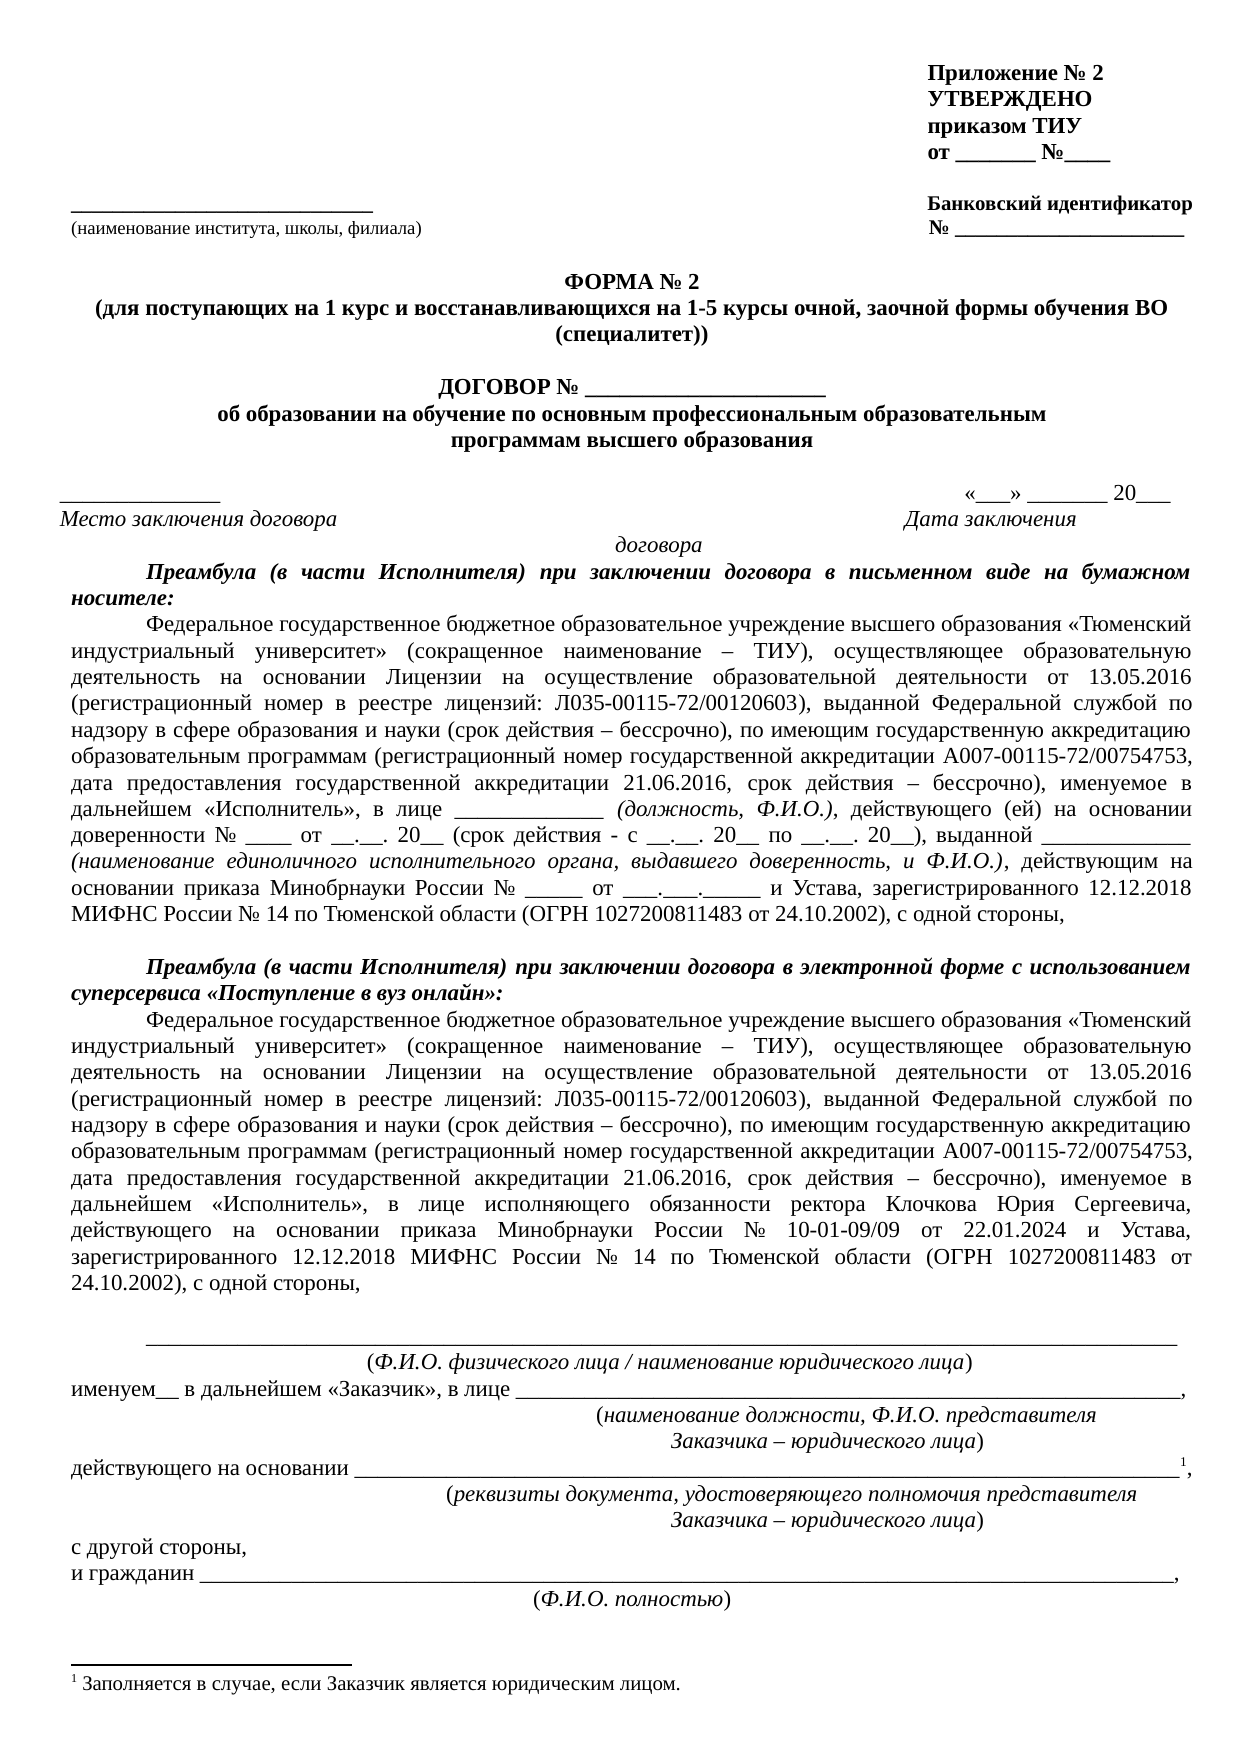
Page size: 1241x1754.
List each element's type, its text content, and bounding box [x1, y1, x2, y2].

text (наименование должности, Ф.И.О. представителя [521, 1401, 1193, 1427]
text УТВЕРЖДЕНО [927, 86, 1193, 112]
text Заказчика – юридического лица) [71, 1427, 1193, 1454]
text с другой стороны, [71, 1533, 1193, 1559]
text и гражданин _____________________________________________________________________________________, [71, 1559, 1193, 1586]
text приказом ТИУ [927, 112, 1193, 138]
text от _______ №____ [927, 138, 1193, 164]
text Преамбула (в части Исполнителя) при заключении договора в письменном виде на бумажном носителе: [71, 558, 1193, 610]
text (реквизиты документа, удостоверяющего полномочия представителя [371, 1480, 1193, 1506]
text ФОРМА № 2 [71, 268, 1193, 294]
table_header ______________ Место заключения договора [60, 479, 615, 558]
table_header «___» _______ 20___ Дата заключения договора [615, 479, 1170, 558]
text ДОГОВОР № _____________________ [71, 373, 1193, 399]
text действующего на основании ________________________________________________________________________, [71, 1454, 1193, 1480]
text программам высшего образования [71, 426, 1193, 452]
text (для поступающих на 1 курс и восстанавливающихся на 1-5 курсы очной, заочной формы обучения ВО (специалитет)) [71, 294, 1193, 347]
text именуем__ в дальнейшем «Заказчик», в лице __________________________________________________________, [71, 1375, 1193, 1401]
text _____________________________ Банковский идентификатор [71, 191, 1193, 215]
text __________________________________________________________________________________________ [71, 1322, 1193, 1348]
text об образовании на обучение по основным профессиональным образовательным [71, 399, 1193, 426]
text (Ф.И.О. полностью) [71, 1586, 1193, 1612]
text (наименование института, школы, филиала) № ______________________ [71, 215, 1193, 239]
text Преамбула (в части Исполнителя) при заключении договора в электронной форме с использованием суперсервиса «Поступление в вуз онлайн»: [71, 953, 1193, 1006]
text Федеральное государственное бюджетное образовательное учреждение высшего образования «Тюменский индустриальный университет» (сокращенное наименование – ТИУ), осуществляющее образовательную деятельность на основании Лицензии на осуществление образовательной деятельности от 13.05.2016 (регистрационный номер в реестре лицензий: Л035-00115-72/00120603), выданной Федеральной службой по надзору в сфере образования и науки (срок действия – бессрочно), по имеющим государственную аккредитацию образовательным программам (регистрационный номер государственной аккредитации А007-00115-72/00754753, дата предоставления государственной аккредитации 21.06.2016, срок действия – бессрочно), именуемое в дальнейшем «Исполнитель», в лице исполняющего обязанности ректора Клочкова Юрия Сергеевича, действующего на основании приказа Минобрнауки России № 10-01-09/09 от 22.01.2024 и Устава, зарегистрированного 12.12.2018 МИФНС России № 14 по Тюменской области (ОГРН 1027200811483 от 24.10.2002), с одной стороны, [71, 1006, 1193, 1296]
text Заказчика – юридического лица) [671, 1506, 1193, 1533]
text (Ф.И.О. физического лица / наименование юридического лица) [71, 1348, 1193, 1375]
text Приложение № 2 [927, 59, 1193, 86]
text Федеральное государственное бюджетное образовательное учреждение высшего образования «Тюменский индустриальный университет» (сокращенное наименование – ТИУ), осуществляющее образовательную деятельность на основании Лицензии на осуществление образовательной деятельности от 13.05.2016 (регистрационный номер в реестре лицензий: Л035-00115-72/00120603), выданной Федеральной службой по надзору в сфере образования и науки (срок действия – бессрочно), по имеющим государственную аккредитацию образовательным программам (регистрационный номер государственной аккредитации А007-00115-72/00754753, дата предоставления государственной аккредитации 21.06.2016, срок действия – бессрочно), именуемое в дальнейшем «Исполнитель», в лице _____________ (должность, Ф.И.О.), действующего (ей) на основании доверенности № ____ от __.__. 20__ (срок действия - с __.__. 20__ по __.__. 20__), выданной _____________ (наименование единоличного исполнительного органа, выдавшего доверенность, и Ф.И.О.), действующим на основании приказа Минобрнауки России № _____ от ___.___._____ и Устава, зарегистрированного 12.12.2018 МИФНС России № 14 по Тюменской области (ОГРН 1027200811483 от 24.10.2002), с одной стороны, [71, 610, 1193, 927]
